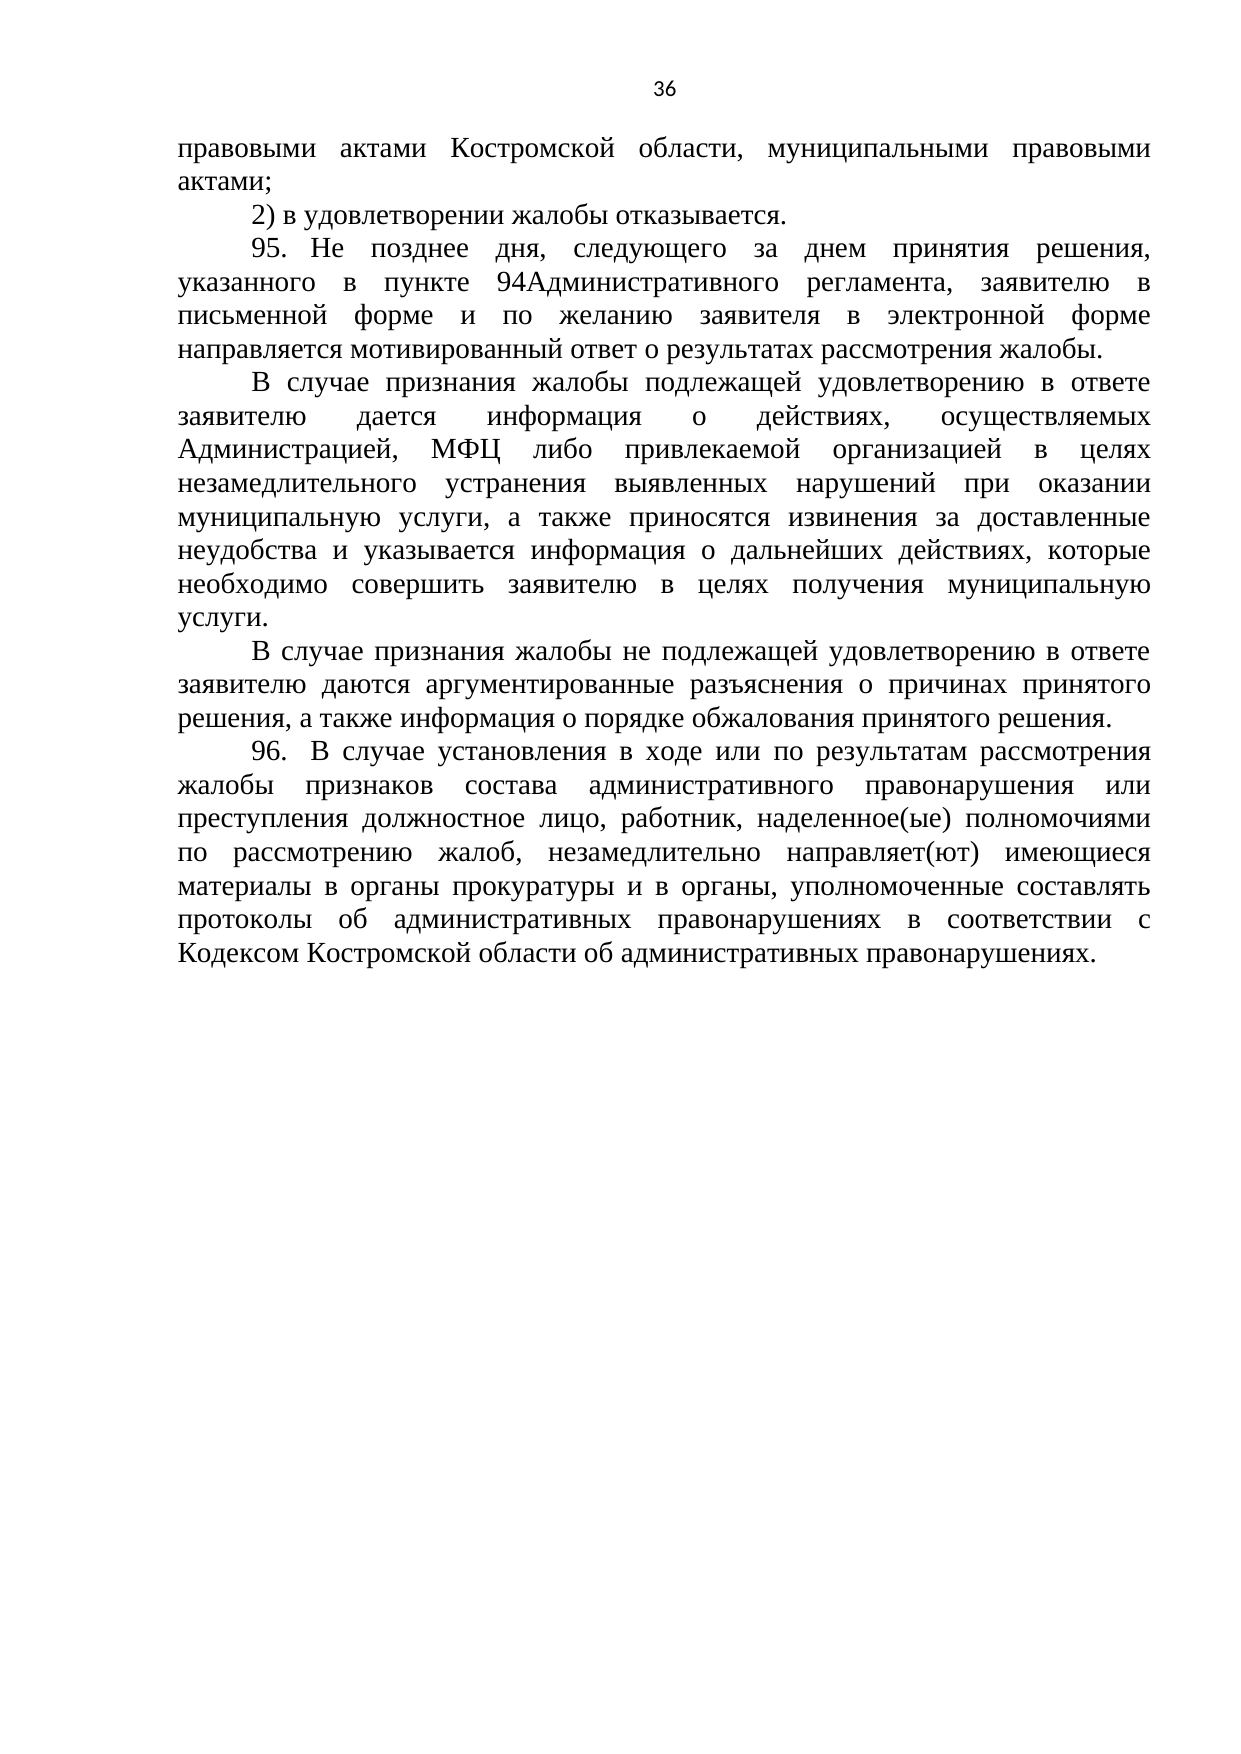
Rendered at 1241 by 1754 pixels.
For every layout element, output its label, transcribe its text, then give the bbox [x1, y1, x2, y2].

text В случае признания жалобы подлежащей удовлетворению в ответе заявителю дается информация о действиях, осуществляемых Администрацией, МФЦ либо привлекаемой организацией в целях незамедлительного устранения выявленных нарушений при оказании муниципальную услуги, а также приносятся извинения за доставленные неудобства и указывается информация о дальнейших действиях, которые необходимо совершить заявителю в целях получения муниципальную услуги. [177, 364, 1152, 633]
text В случае признания жалобы не подлежащей удовлетворению в ответе заявителю даются аргументированные разъяснения о причинах принятого решения, а также информация о порядке обжалования принятого решения. [177, 633, 1152, 733]
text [177, 130, 1152, 197]
list В случае установления в ходе или по результатам рассмотрения жалобы признаков состава административного правонарушения или преступления должностное лицо, работник, наделенное(ые) полномочиями по рассмотрению жалоб, незамедлительно направляет(ют) имеющиеся материалы в органы прокуратуры и в органы, уполномоченные составлять протоколы об административных правонарушениях в соответствии с Кодексом Костромской области об административных правонарушениях. [177, 733, 1152, 968]
text 2) в удовлетворении жалобы отказывается. [177, 197, 1152, 230]
list Не позднее дня, следующего за днем принятия решения, указанного в пункте 94Административного регламента, заявителю в письменной форме и по желанию заявителя в электронной форме направляется мотивированный ответ о результатах рассмотрения жалобы. [177, 230, 1152, 364]
